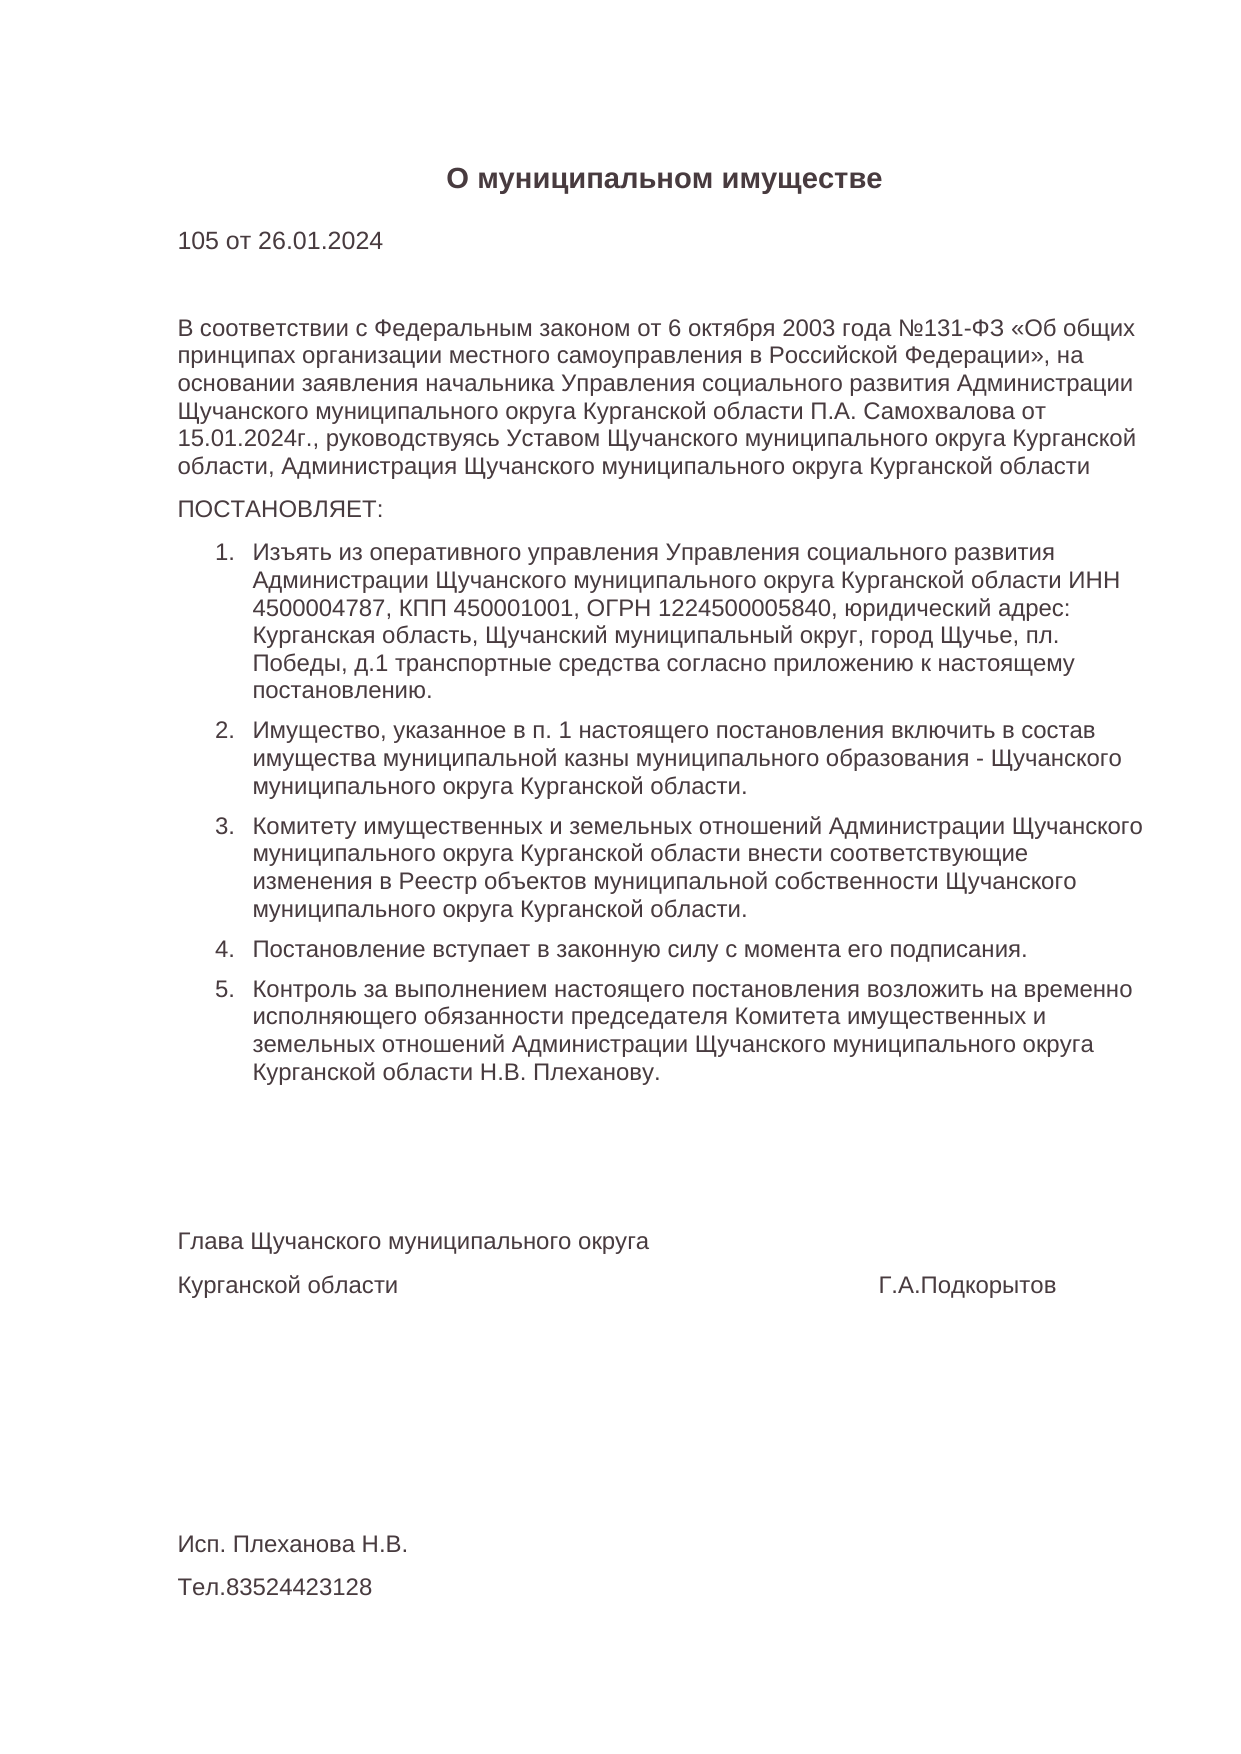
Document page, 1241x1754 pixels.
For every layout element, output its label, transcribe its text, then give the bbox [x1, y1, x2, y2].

list Изъять из оперативного управления Управления социального развития Администрации Щучанского муниципального округа Курганской области ИНН 4500004787, КПП 450001001, ОГРН 1224500005840, юридический адрес: Курганская область, Щучанский муниципальный округ, город Щучье, пл. Победы, д.1 транспортные средства согласно приложению к настоящему постановлению. [215, 538, 1152, 704]
text В соответствии с Федеральным законом от 6 октября 2003 года №131-ФЗ «Об общих принципах организации местного самоуправления в Российской Федерации», на основании заявления начальника Управления социального развития Администрации Щучанского муниципального округа Курганской области П.А. Самохвалова от 15.01.2024г., руководствуясь Уставом Щучанского муниципального округа Курганской области, Администрация Щучанского муниципального округа Курганской области [177, 314, 1152, 479]
text 105 от 26.01.2024 [177, 226, 1152, 255]
list Контроль за выполнением настоящего постановления возложить на временно исполняющего обязанности председателя Комитета имущественных и земельных отношений Администрации Щучанского муниципального округа Курганской области Н.В. Плеханову. [215, 975, 1152, 1085]
text Исп. Плеханова Н.В. [177, 1530, 1152, 1557]
text Глава Щучанского муниципального округа [177, 1227, 1152, 1255]
list Имущество, указанное в п. 1 настоящего постановления включить в состав имущества муниципальной казны муниципального образования - Щучанского муниципального округа Курганской области. [215, 716, 1152, 799]
text Курганской области Г.А.Подкорытов [177, 1271, 1152, 1298]
list Постановление вступает в законную силу с момента его подписания. [215, 934, 1152, 962]
text О муниципальном имуществе [177, 161, 1152, 195]
text ПОСТАНОВЛЯЕТ: [177, 495, 1152, 523]
text Тел.83524423128 [177, 1573, 1152, 1601]
list Комитету имущественных и земельных отношений Администрации Щучанского муниципального округа Курганской области внести соответствующие изменения в Реестр объектов муниципальной собственности Щучанского муниципального округа Курганской области. [215, 812, 1152, 922]
